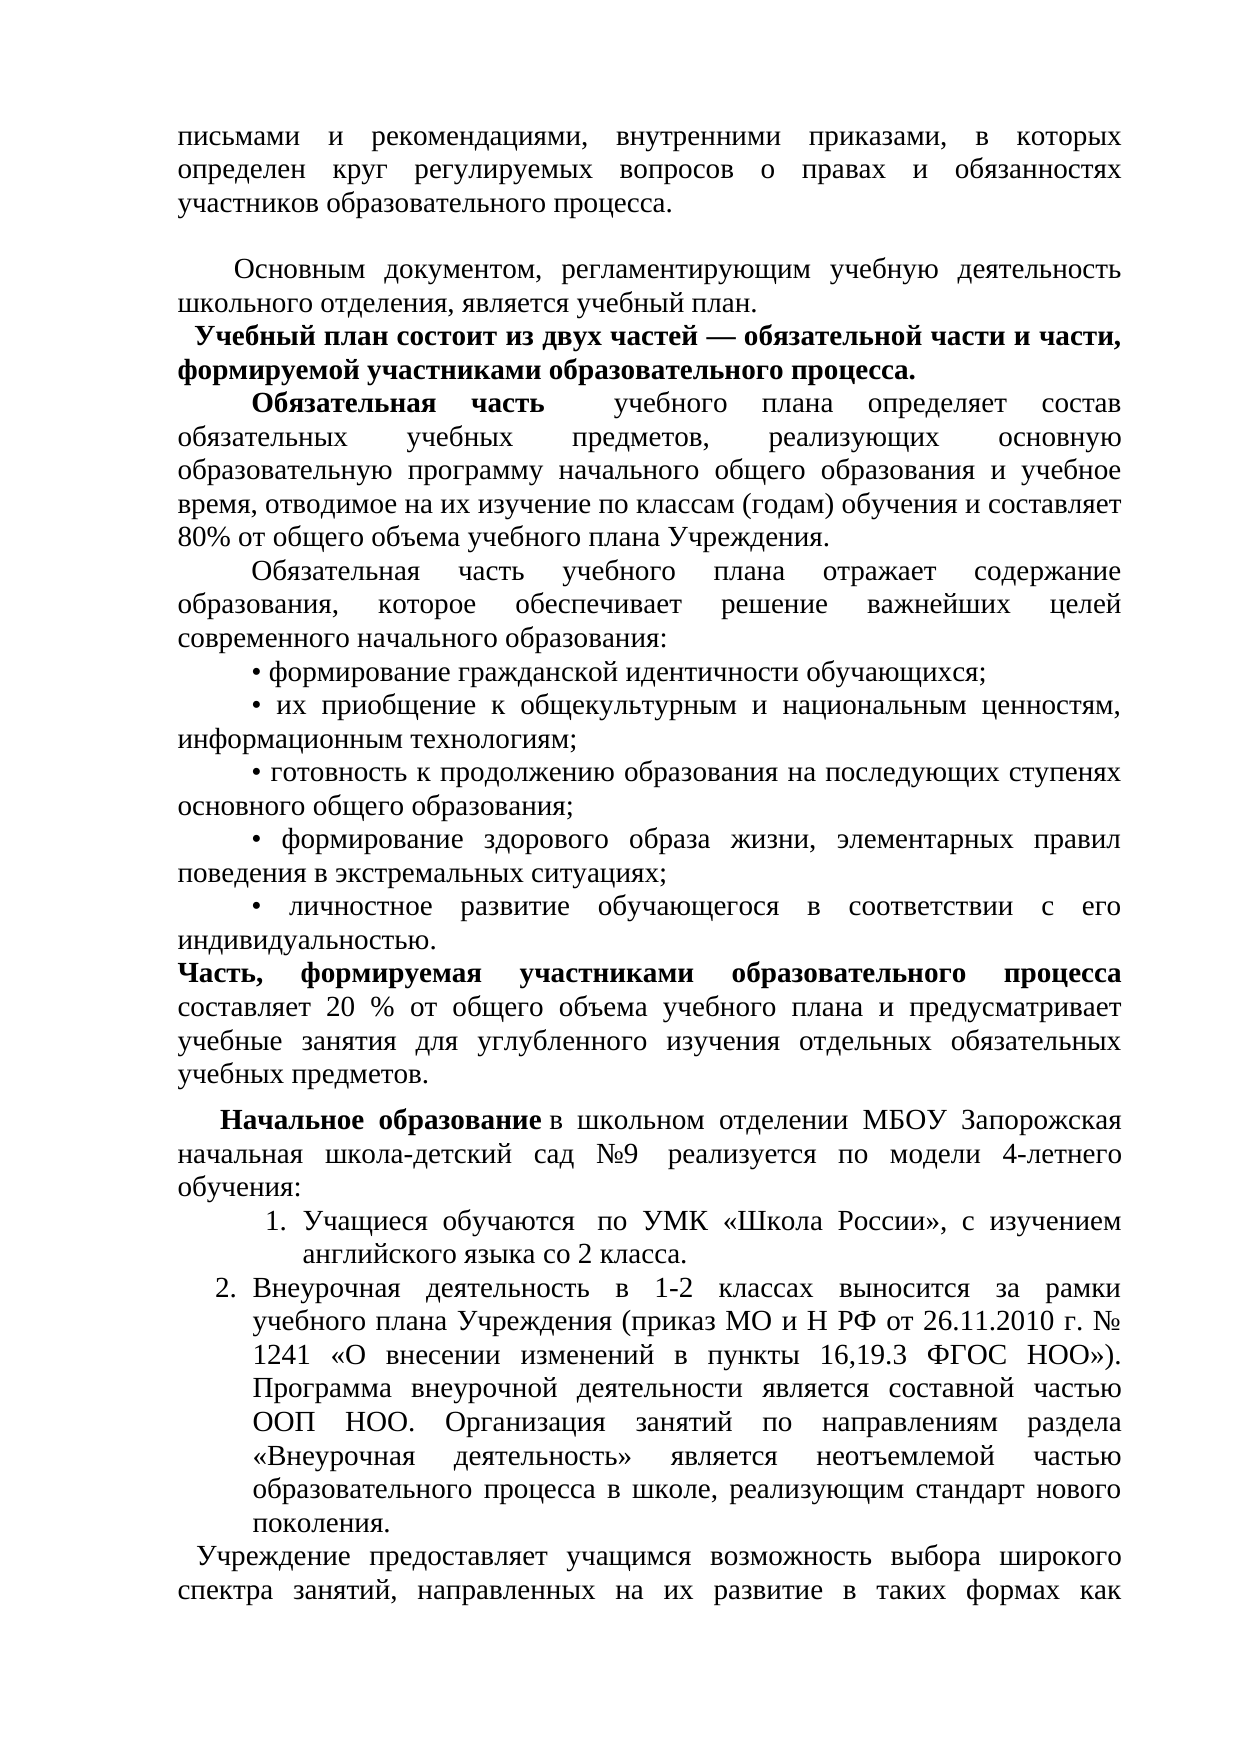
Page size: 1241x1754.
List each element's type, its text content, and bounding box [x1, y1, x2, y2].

text Основным документом, регламентирующим учебную деятельность школьного отделения, является учебный план. [177, 251, 1122, 318]
text Часть, формируемая участниками образовательного процесса составляет 20 % от общего объема учебного плана и предусматривает учебные занятия для углубленного изучения отдельных обязательных учебных предметов. [177, 956, 1122, 1090]
text Обязательная часть учебного плана определяет состав обязательных учебных предметов, реализующих основную образовательную программу начального общего образования и учебное время, отводимое на их изучение по классам (годам) обучения и составляет 80% от общего объема учебного плана Учреждения. [177, 385, 1122, 553]
text • формирование здорового образа жизни, элементарных правил поведения в экстремальных ситуациях; [177, 821, 1122, 888]
list Внеурочная деятельность в 1-2 классах выносится за рамки учебного плана Учреждения (приказ МО и Н РФ от 26.11.2010 г. № 1241 «О внесении изменений в пункты 16,19.3 ФГОС НОО»). Программа внеурочной деятельности является составной частью ООП НОО. Организация занятий по направлениям раздела «Внеурочная деятельность» является неотъемлемой частью образовательного процесса в школе, реализующим стандарт нового поколения. [215, 1270, 1122, 1538]
text • их приобщение к общекультурным и национальным ценностям, информационным технологиям; [177, 687, 1122, 754]
text • личностное развитие обучающегося в соответствии с его индивидуальностью. [177, 888, 1122, 956]
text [177, 1538, 1122, 1605]
list Учащиеся обучаются по УМК «Школа России», с изучением английского языка со 2 класса. [265, 1203, 1122, 1270]
text Обязательная часть учебного плана отражает содержание образования, которое обеспечивает решение важнейших целей современного начального образования: [177, 553, 1122, 654]
text • формирование гражданской идентичности обучающихся; [177, 654, 1122, 687]
text Начальное образование в школьном отделении МБОУ Запорожская начальная школа-детский сад №9 реализуется по модели 4-летнего обучения: [177, 1102, 1122, 1203]
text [177, 118, 1122, 219]
text Учебный план состоит из двух частей — обязательной части и части, формируемой участниками образовательного процесса. [177, 318, 1122, 385]
text • готовность к продолжению образования на последующих ступенях основного общего образования; [177, 754, 1122, 821]
